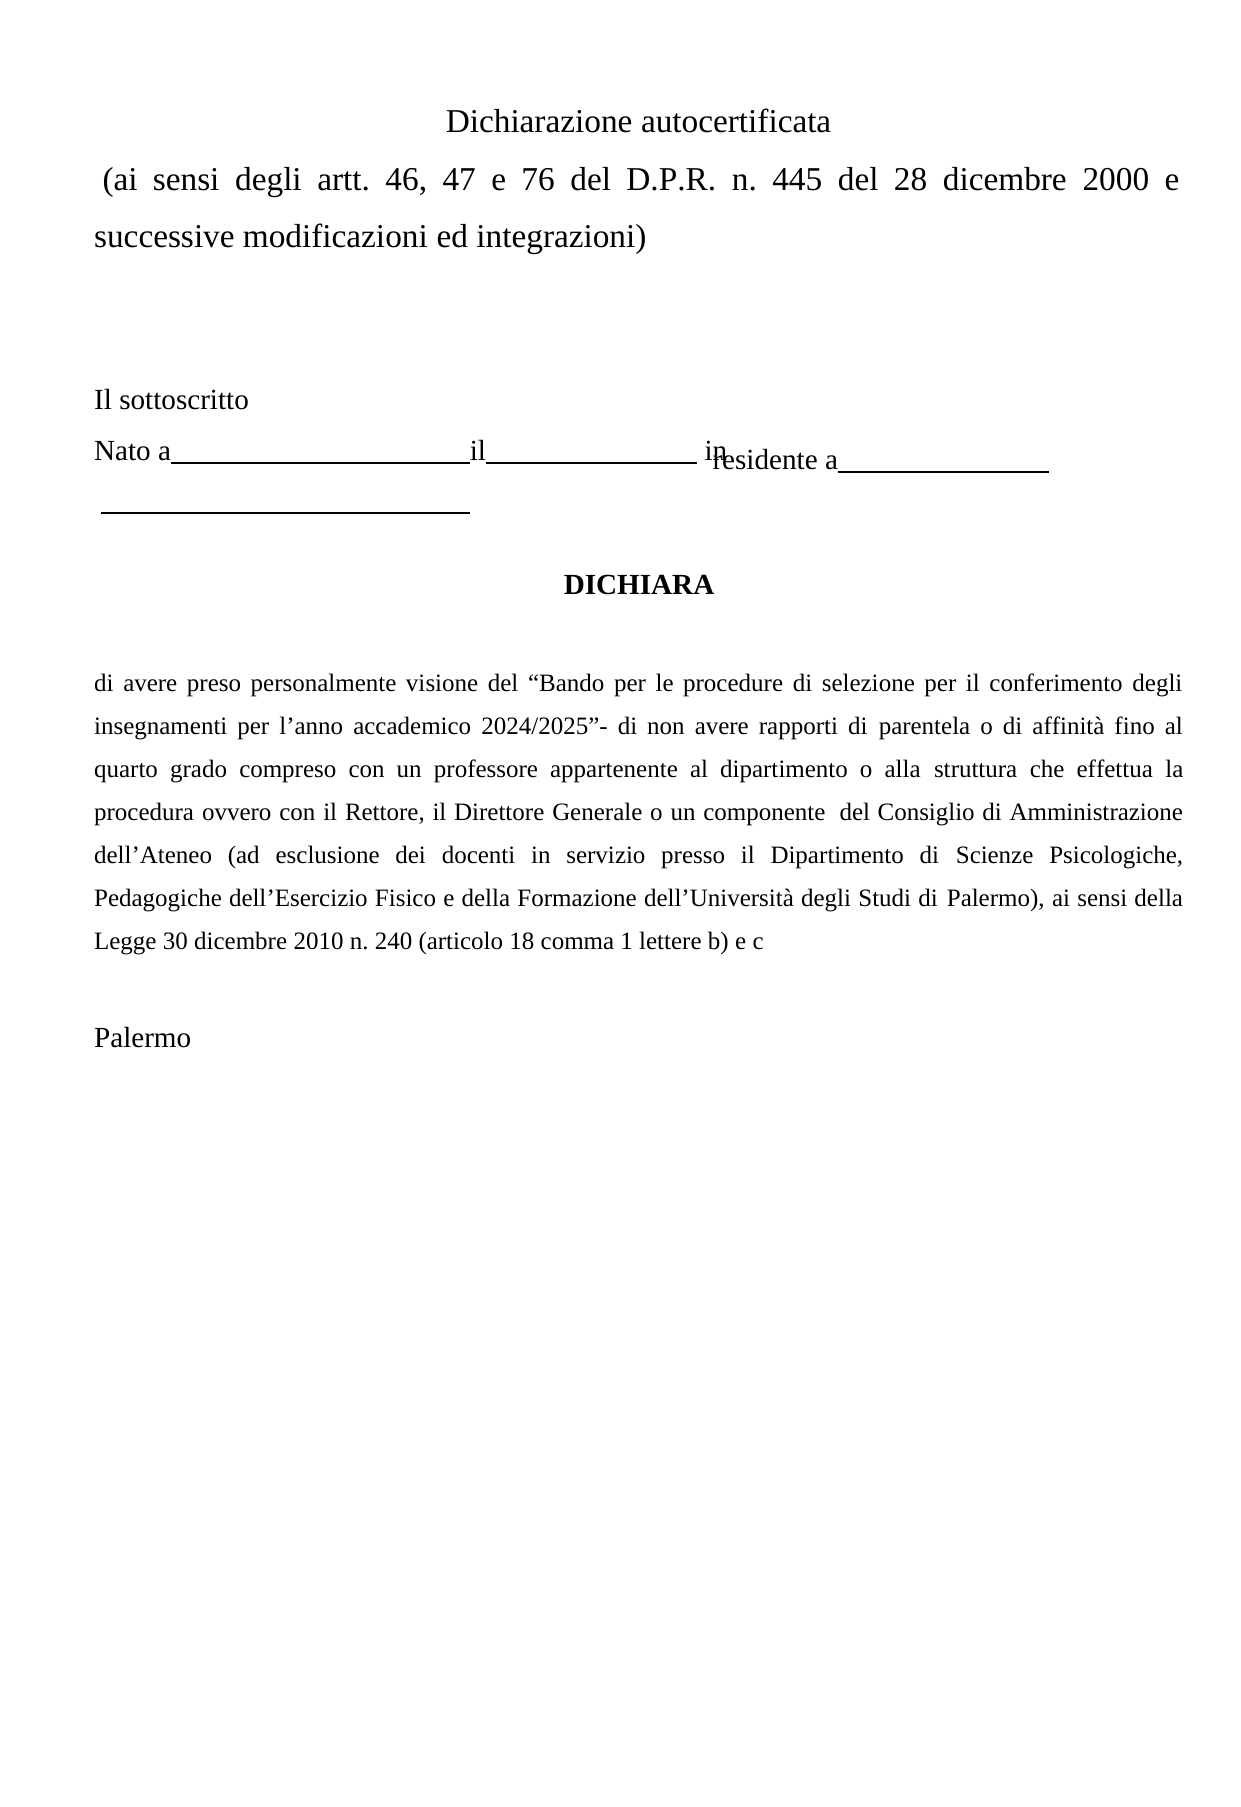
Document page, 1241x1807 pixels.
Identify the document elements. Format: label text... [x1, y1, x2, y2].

title (ai sensi degli artt. 46, 47 e 76 del D.P.R. n. 445 del 28 dicembre 2000 e successive modificazioni ed integrazioni) [94, 159, 1194, 255]
text di avere preso personalmente visione del “Bando per le procedure di selezione per il conferimento degli insegnamenti per l’anno accademico 2024/2025”- di non avere rapporti di parentela o di affinità fino al quarto grado compreso con un professore appartenente al dipartimento o alla struttura che effettua la procedura ovvero con il Rettore, il Direttore Generale o un componente del Consiglio di Amministrazione dell’Ateneo (ad esclusione dei docenti in servizio presso il Dipartimento di Scienze Psicologiche, Pedagogiche dell’Esercizio Fisico e della Formazione dell’Università degli Studi di Palermo), ai sensi della Legge 30 dicembre 2010 n. 240 (articolo 18 comma 1 lettere b) e c [94, 668, 1183, 955]
subtitle Palermo [94, 1020, 1194, 1053]
text Nato a il in via [94, 433, 697, 517]
title Dichiarazione autocertificata [446, 102, 1194, 140]
subtitle residente a [712, 442, 1194, 476]
text DICHIARA [562, 567, 716, 601]
subtitle Il sottoscritto [94, 382, 697, 416]
